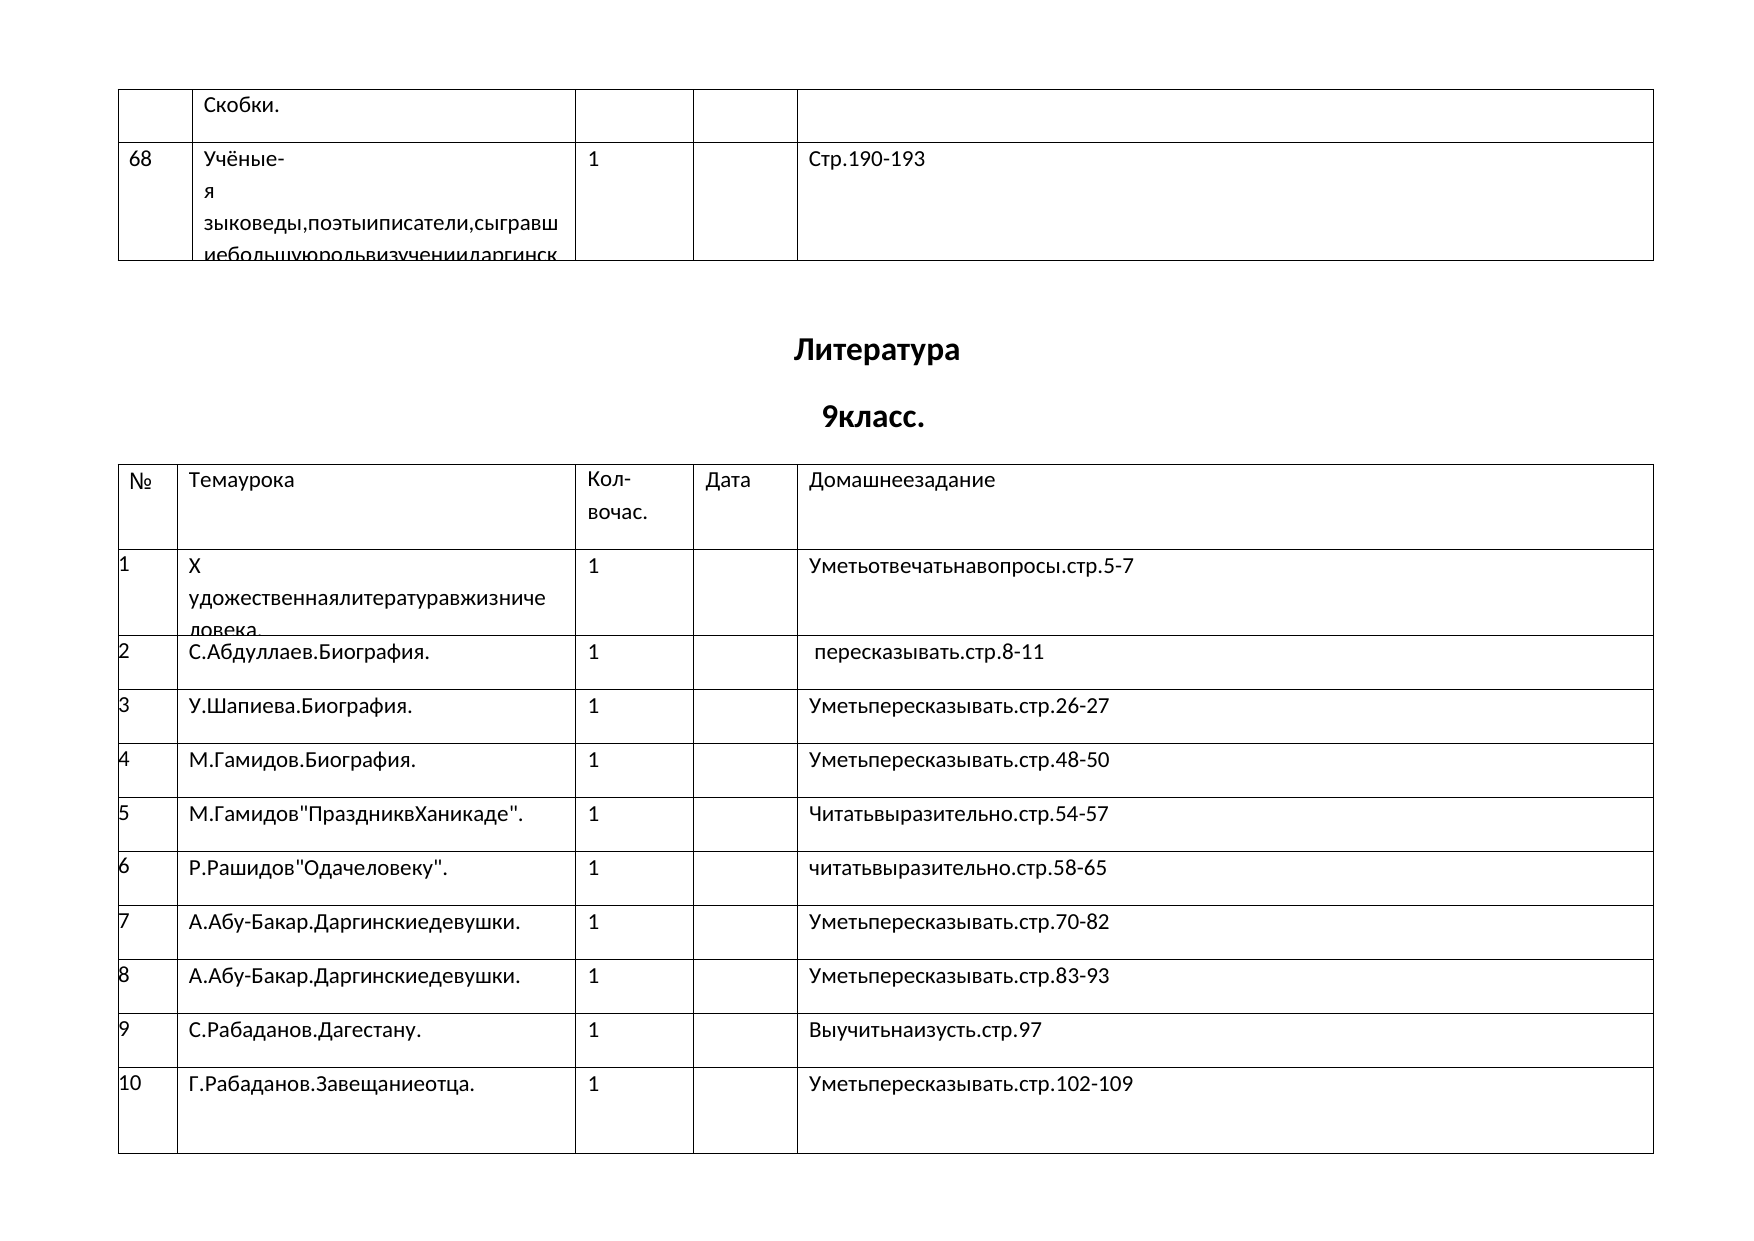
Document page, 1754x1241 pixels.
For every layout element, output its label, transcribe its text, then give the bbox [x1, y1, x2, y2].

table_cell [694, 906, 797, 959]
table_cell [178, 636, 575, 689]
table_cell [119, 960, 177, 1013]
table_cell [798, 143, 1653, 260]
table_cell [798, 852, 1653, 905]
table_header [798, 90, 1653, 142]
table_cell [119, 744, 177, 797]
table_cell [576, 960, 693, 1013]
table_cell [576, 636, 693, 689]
text Литература [793, 328, 1656, 368]
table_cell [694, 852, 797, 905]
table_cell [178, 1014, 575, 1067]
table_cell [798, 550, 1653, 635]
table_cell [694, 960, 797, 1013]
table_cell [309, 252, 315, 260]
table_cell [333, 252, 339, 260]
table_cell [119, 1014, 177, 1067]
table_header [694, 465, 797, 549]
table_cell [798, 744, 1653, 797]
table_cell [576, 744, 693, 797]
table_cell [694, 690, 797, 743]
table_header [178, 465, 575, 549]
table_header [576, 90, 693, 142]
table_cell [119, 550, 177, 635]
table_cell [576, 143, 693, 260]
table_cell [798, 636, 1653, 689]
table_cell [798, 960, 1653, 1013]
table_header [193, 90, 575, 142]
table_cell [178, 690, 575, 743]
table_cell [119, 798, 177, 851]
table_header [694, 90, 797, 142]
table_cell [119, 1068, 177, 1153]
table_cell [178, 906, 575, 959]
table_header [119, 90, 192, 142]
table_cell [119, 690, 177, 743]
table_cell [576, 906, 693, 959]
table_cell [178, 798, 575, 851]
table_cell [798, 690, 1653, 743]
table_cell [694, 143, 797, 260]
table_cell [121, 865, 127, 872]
text 9класс. [821, 395, 1656, 436]
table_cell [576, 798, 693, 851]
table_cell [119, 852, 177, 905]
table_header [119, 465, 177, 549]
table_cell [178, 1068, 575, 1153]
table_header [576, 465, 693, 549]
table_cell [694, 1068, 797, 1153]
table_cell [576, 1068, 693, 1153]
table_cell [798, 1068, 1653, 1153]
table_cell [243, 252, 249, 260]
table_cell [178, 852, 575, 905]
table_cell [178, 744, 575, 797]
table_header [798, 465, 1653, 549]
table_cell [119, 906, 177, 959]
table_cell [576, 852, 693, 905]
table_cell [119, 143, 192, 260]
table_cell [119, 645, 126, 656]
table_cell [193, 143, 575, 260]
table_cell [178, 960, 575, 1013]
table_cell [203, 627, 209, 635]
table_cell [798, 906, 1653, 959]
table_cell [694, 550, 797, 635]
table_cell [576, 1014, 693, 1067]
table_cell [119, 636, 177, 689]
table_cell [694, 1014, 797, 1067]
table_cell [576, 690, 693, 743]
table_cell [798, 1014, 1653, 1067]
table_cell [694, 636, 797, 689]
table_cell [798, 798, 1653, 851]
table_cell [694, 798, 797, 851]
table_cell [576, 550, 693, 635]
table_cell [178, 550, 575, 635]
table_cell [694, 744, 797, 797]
